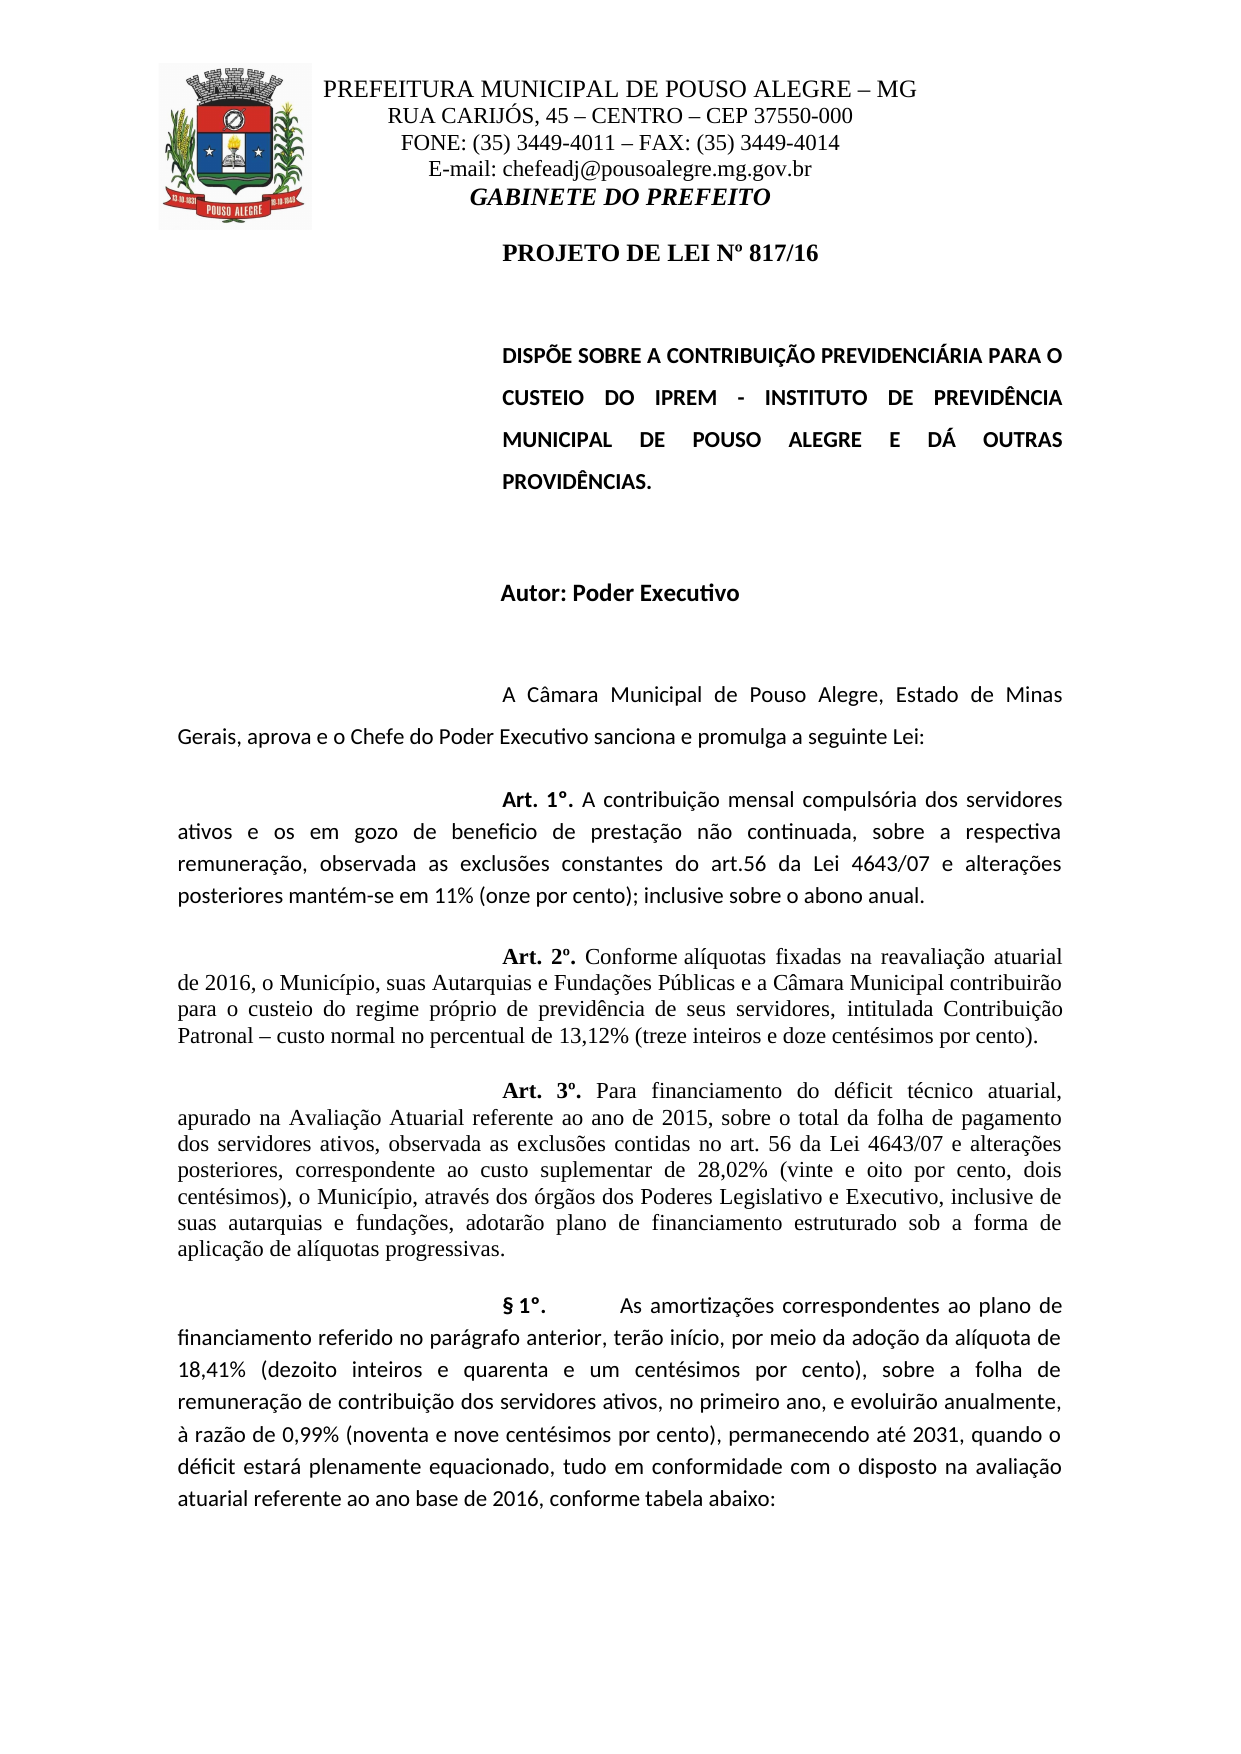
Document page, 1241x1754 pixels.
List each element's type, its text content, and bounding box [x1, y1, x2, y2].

text DISPÕE SOBRE A CONTRIBUIÇÃO PREVIDENCIÁRIA PARA O CUSTEIO DO IPREM - INSTITUTO DE PREVIDÊNCIA MUNICIPAL DE POUSO ALEGRE E DÁ OUTRAS PROVIDÊNCIAS. [502, 341, 1063, 495]
text § 1º. As amortizações correspondentes ao plano de financiamento referido no parágrafo anterior, terão início, por meio da adoção da alíquota de 18,41% (dezoito inteiros e quarenta e um centésimos por cento), sobre a folha de remuneração de contribuição dos servidores ativos, no primeiro ano, e evoluirão anualmente, à razão de 0,99% (noventa e nove centésimos por cento), permanecendo até 2031, quando o déficit estará plenamente equacionado, tudo em conformidade com o disposto na avaliação atuarial referente ao ano base de 2016, conforme tabela abaixo: [177, 1291, 1063, 1512]
text Art. 3º. Para financiamento do déficit técnico atuarial, apurado na Avaliação Atuarial referente ao ano de 2015, sobre o total da folha de pagamento dos servidores ativos, observada as exclusões contidas no art. 56 da Lei 4643/07 e alterações posteriores, correspondente ao custo suplementar de 28,02% (vinte e oito por cento, dois centésimos), o Município, através dos órgãos dos Poderes Legislativo e Executivo, inclusive de suas autarquias e fundações, adotarão plano de financiamento estruturado sob a forma de aplicação de alíquotas progressivas. [177, 1077, 1063, 1262]
text Autor: Poder Executivo [177, 577, 1063, 608]
text Art. 2º. Conforme alíquotas fixadas na reavaliação atuarial de 2016, o Município, suas Autarquias e Fundações Públicas e a Câmara Municipal contribuirão para o custeio do regime próprio de previdência de seus servidores, intitulada Contribuição Patronal – custo normal no percentual de 13,12% (treze inteiros e doze centésimos por cento). [177, 943, 1063, 1048]
picture [158, 63, 312, 230]
text Art. 1º. A contribuição mensal compulsória dos servidores ativos e os em gozo de beneficio de prestação não continuada, sobre a respectiva remuneração, observada as exclusões constantes do art.56 da Lei 4643/07 e alterações posteriores mantém-se em 11% (onze por cento); inclusive sobre o abono anual. [177, 785, 1063, 909]
text A Câmara Municipal de Pouso Alegre, Estado de Minas Gerais, aprova e o Chefe do Poder Executivo sanciona e promulga a seguinte Lei: [177, 680, 1063, 750]
text PROJETO DE LEI Nº 817/16 [502, 238, 1063, 267]
